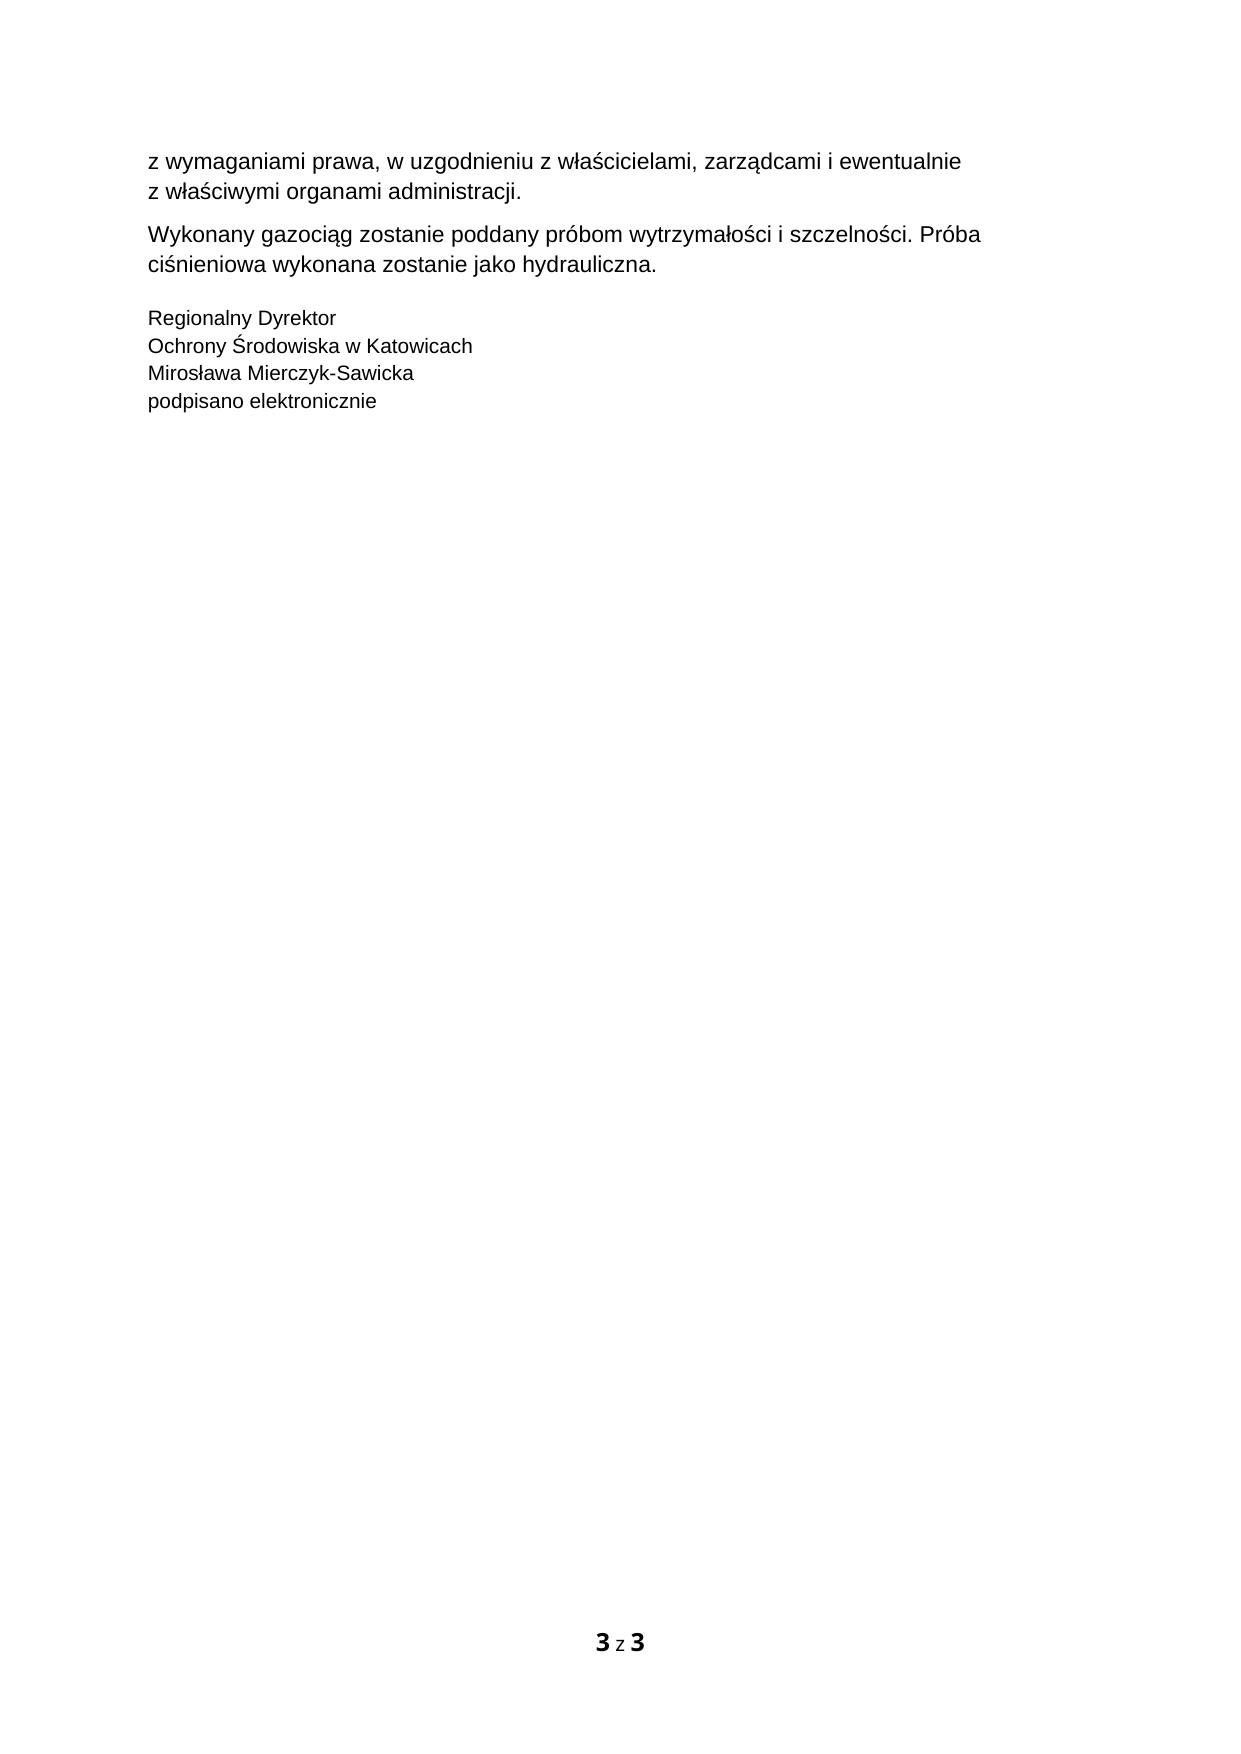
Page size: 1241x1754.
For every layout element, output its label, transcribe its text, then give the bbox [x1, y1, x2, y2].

text Mirosława Mierczyk-Sawicka [148, 361, 1093, 385]
text Wykonany gazociąg zostanie poddany próbom wytrzymałości i szczelności. Próba ciśnieniowa wykonana zostanie jako hydrauliczna. [148, 221, 1093, 277]
text podpisano elektronicznie [148, 388, 1093, 412]
text Ochrony Środowiska w Katowicach [148, 333, 1093, 357]
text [148, 148, 1093, 204]
text Regionalny Dyrektor [148, 306, 1093, 330]
